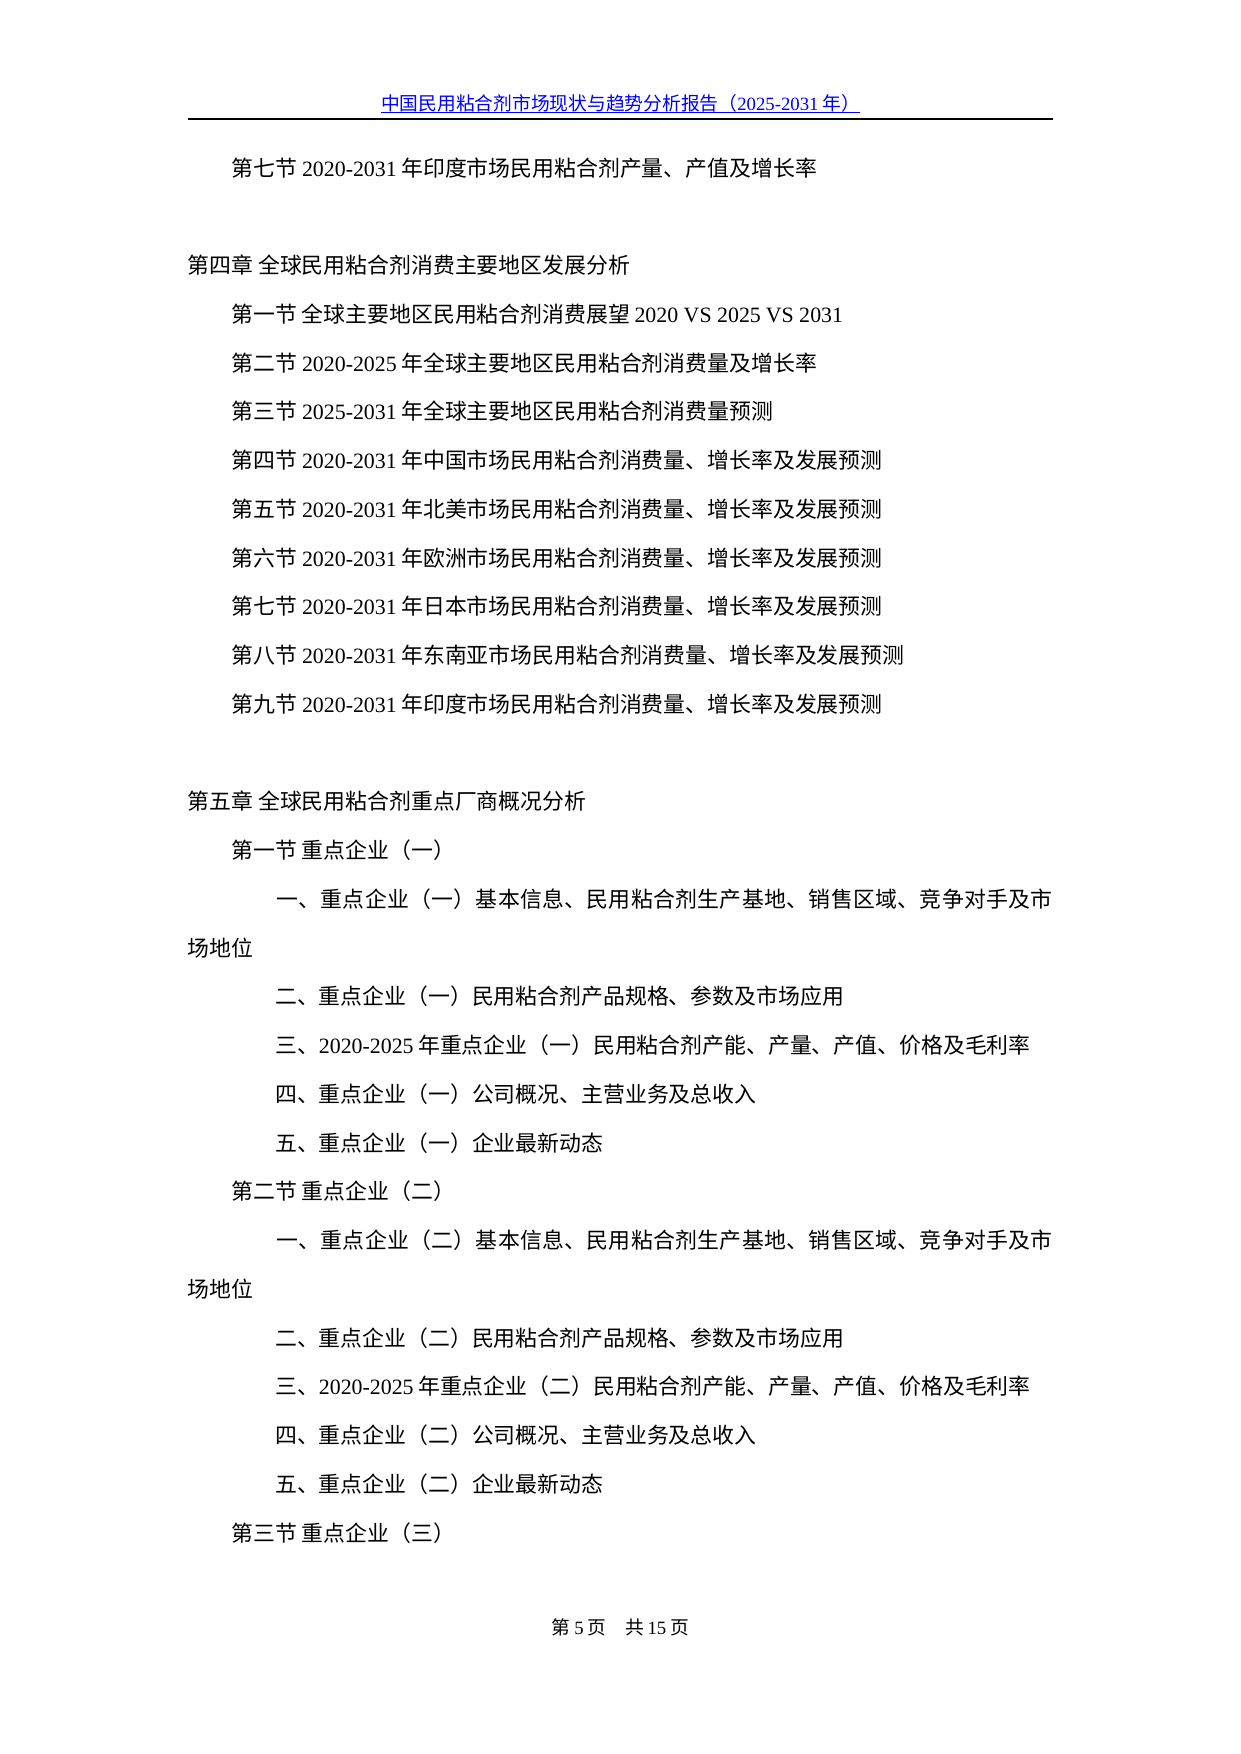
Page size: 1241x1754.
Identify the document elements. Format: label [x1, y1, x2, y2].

text [187, 150, 1053, 1548]
